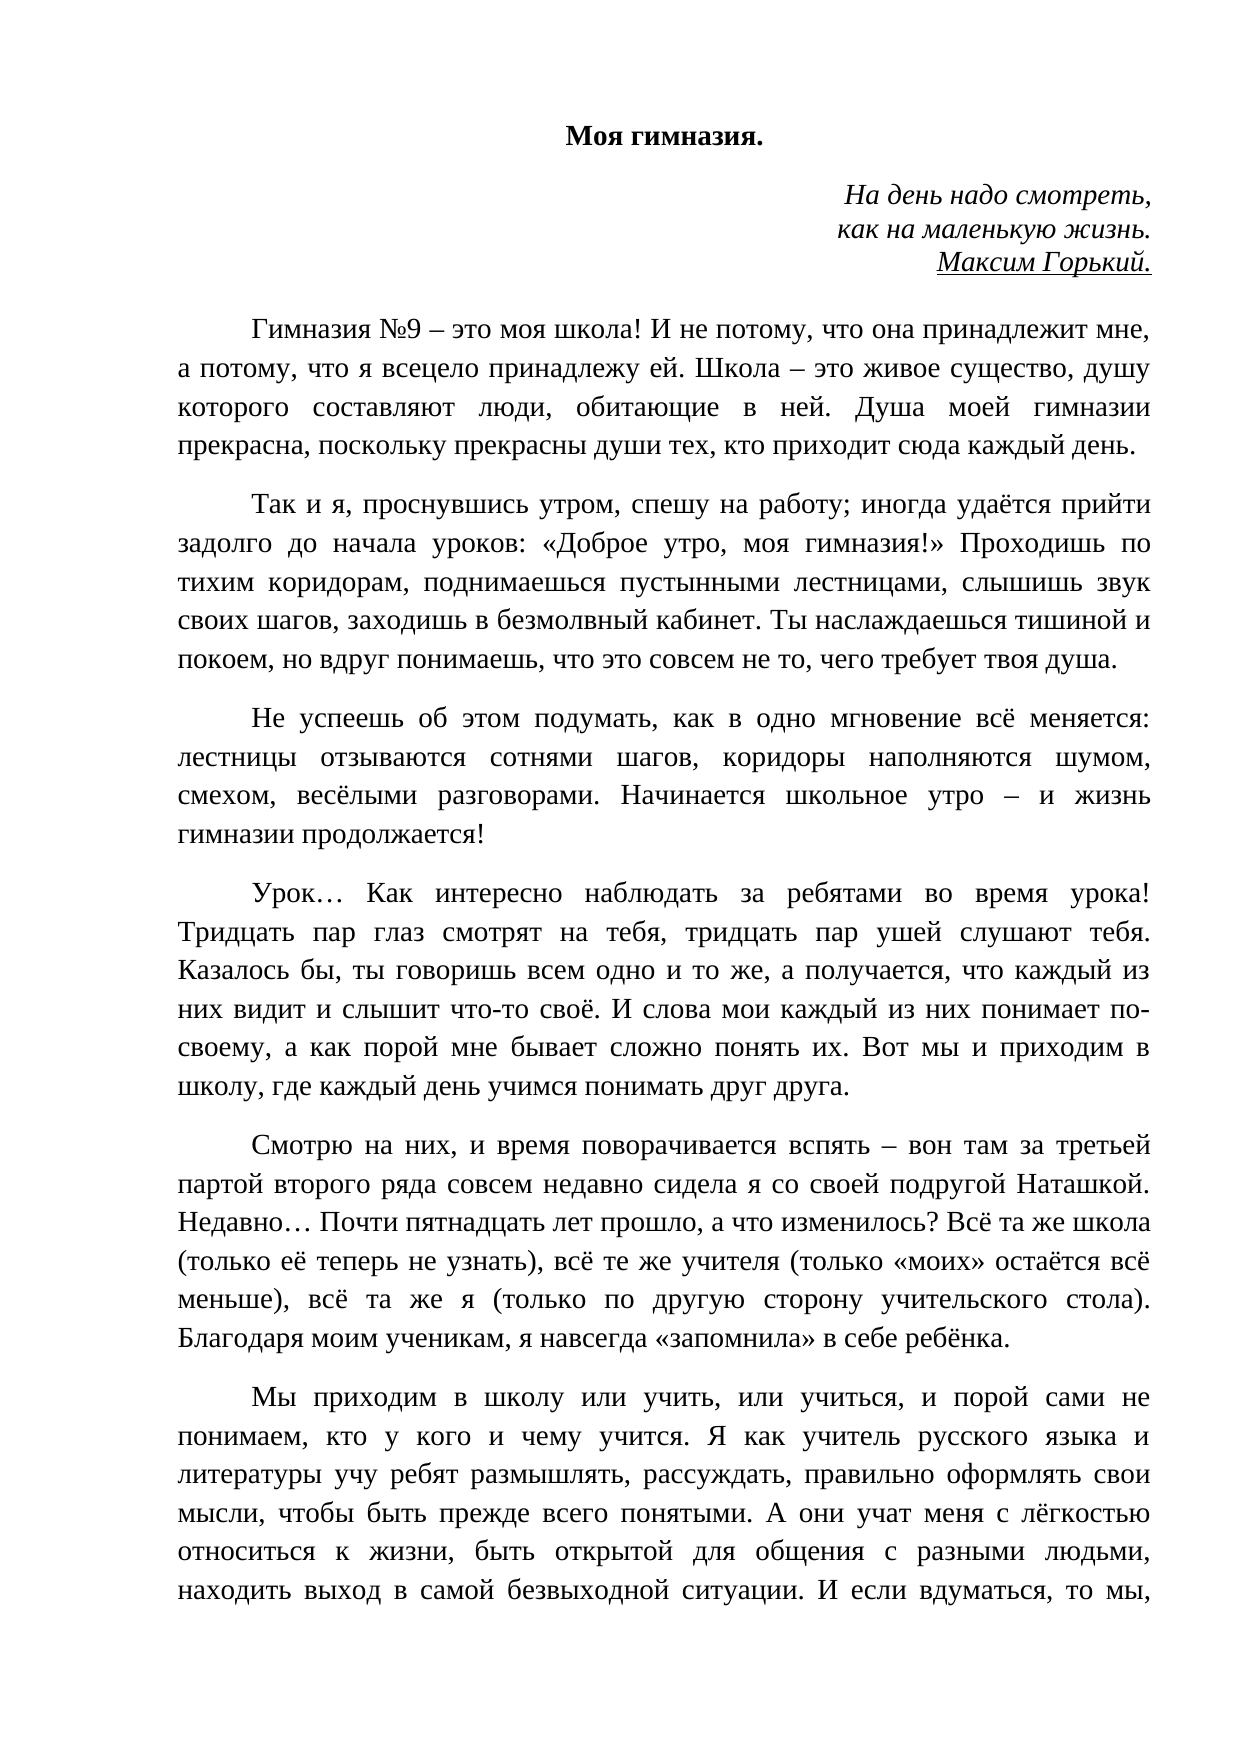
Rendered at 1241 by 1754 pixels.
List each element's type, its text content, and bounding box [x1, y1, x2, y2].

text На день надо смотреть, [177, 177, 1152, 211]
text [177, 1379, 1152, 1606]
text Так и я, проснувшись утром, спешу на работу; иногда удаётся прийти задолго до начала уроков: «Доброе утро, моя гимназия!» Проходишь по тихим коридорам, поднимаешься пустынными лестницами, слышишь звук своих шагов, заходишь в безмолвный кабинет. Ты наслаждаешься тишиной и покоем, но вдруг понимаешь, что это совсем не то, чего требует твоя душа. [177, 487, 1152, 674]
text Максим Горький. [177, 244, 1152, 278]
text Смотрю на них, и время поворачивается вспять – вон там за третьей партой второго ряда совсем недавно сидела я со своей подругой Наташкой. Недавно… Почти пятнадцать лет прошло, а что изменилось? Всё та же школа (только её теперь не узнать), всё те же учителя (только «моих» остаётся всё меньше), всё та же я (только по другую сторону учительского стола). Благодаря моим ученикам, я навсегда «запомнила» в себе ребёнка. [177, 1127, 1152, 1353]
text Гимназия №9 – это моя школа! И не потому, что она принадлежит мне, а потому, что я всецело принадлежу ей. Школа – это живое существо, душу которого составляют люди, обитающие в ней. Душа моей гимназии прекрасна, поскольку прекрасны души тех, кто приходит сюда каждый день. [177, 312, 1152, 461]
text Урок… Как интересно наблюдать за ребятами во время урока! Тридцать пар глаз смотрят на тебя, тридцать пар ушей слушают тебя. Казалось бы, ты говоришь всем одно и то же, а получается, что каждый из них видит и слышит что-то своё. И слова мои каждый из них понимает по-своему, а как порой мне бывает сложно понять их. Вот мы и приходим в школу, где каждый день учимся понимать друг друга. [177, 875, 1152, 1101]
text Моя гимназия. [177, 118, 1152, 152]
text как на маленькую жизнь. [177, 211, 1152, 244]
text Не успеешь об этом подумать, как в одно мгновение всё меняется: лестницы отзываются сотнями шагов, коридоры наполняются шумом, смехом, весёлыми разговорами. Начинается школьное утро – и жизнь гимназии продолжается! [177, 700, 1152, 849]
